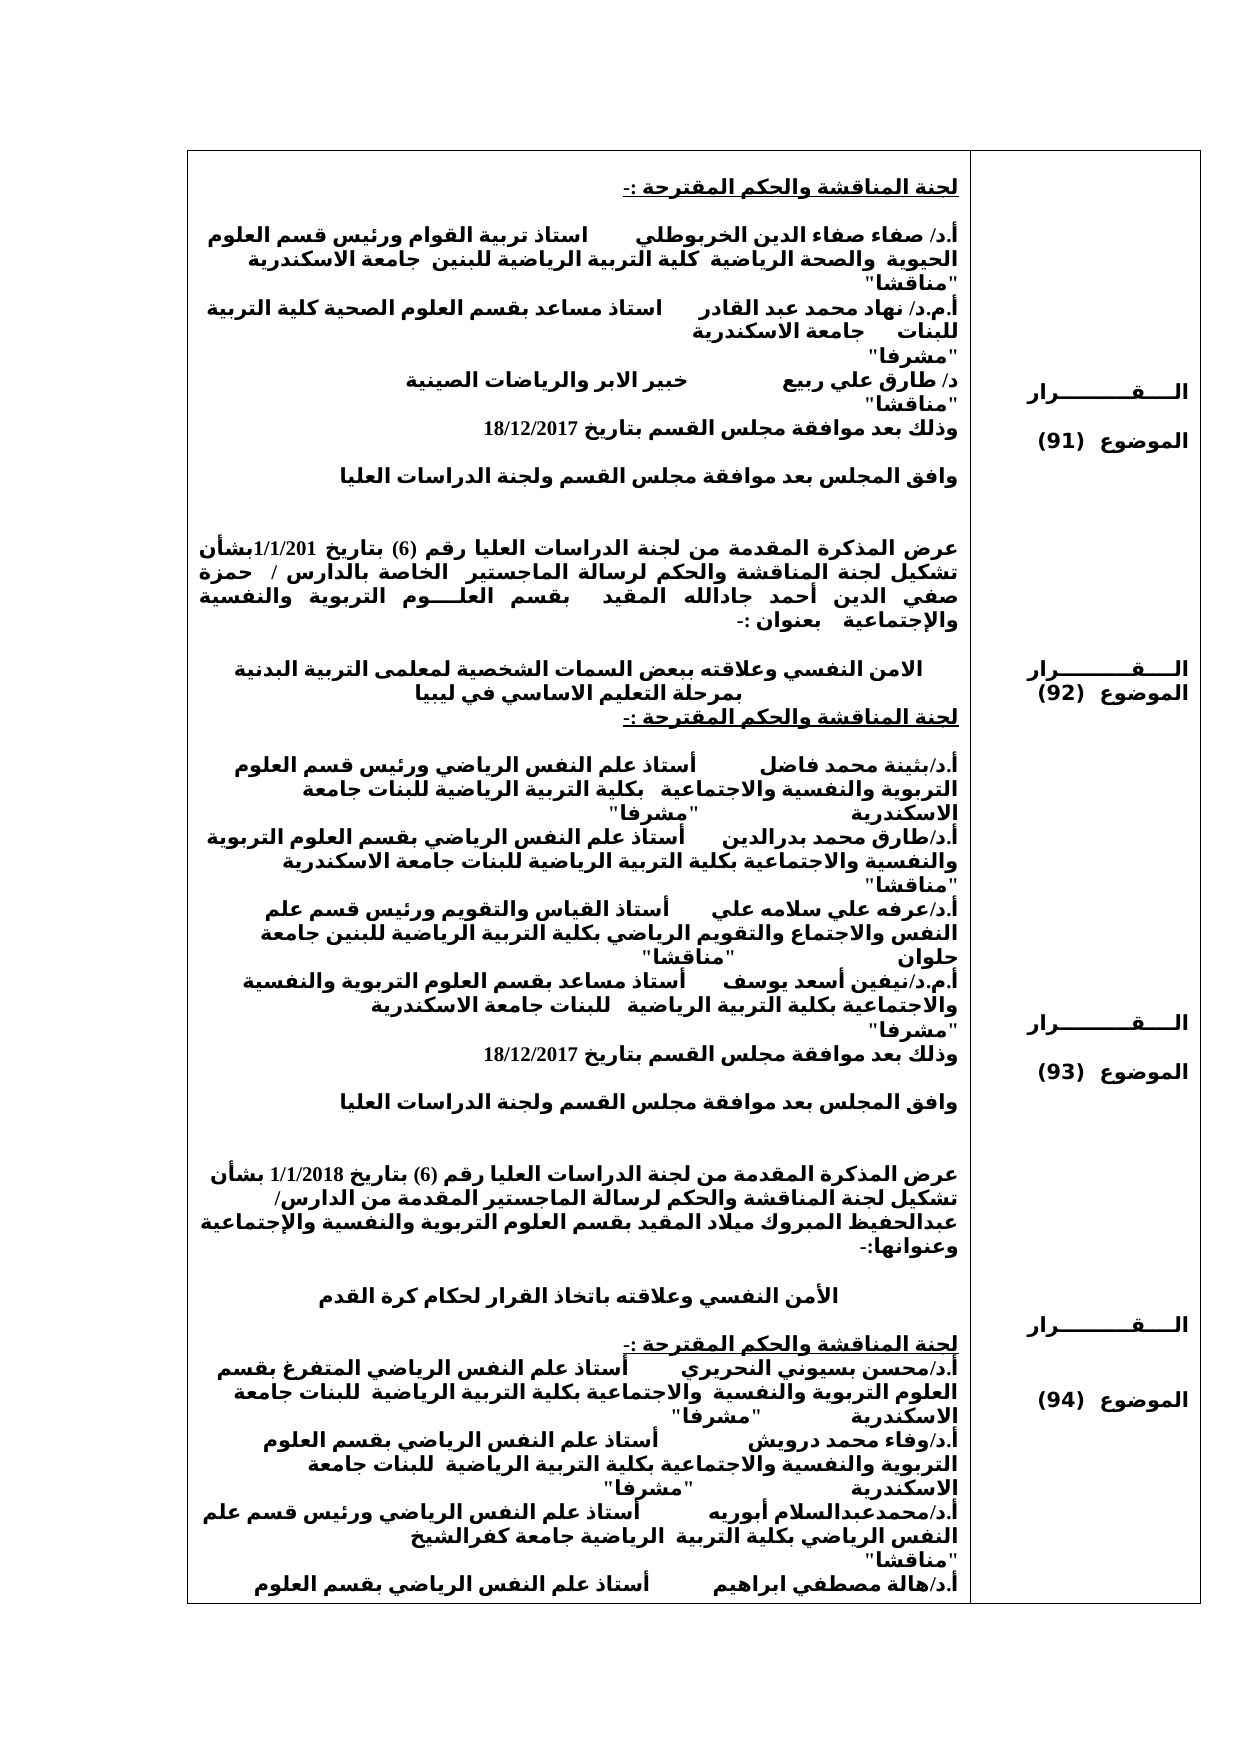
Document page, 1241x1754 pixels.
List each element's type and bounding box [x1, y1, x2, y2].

table_header [971, 151, 1200, 1603]
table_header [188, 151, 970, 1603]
